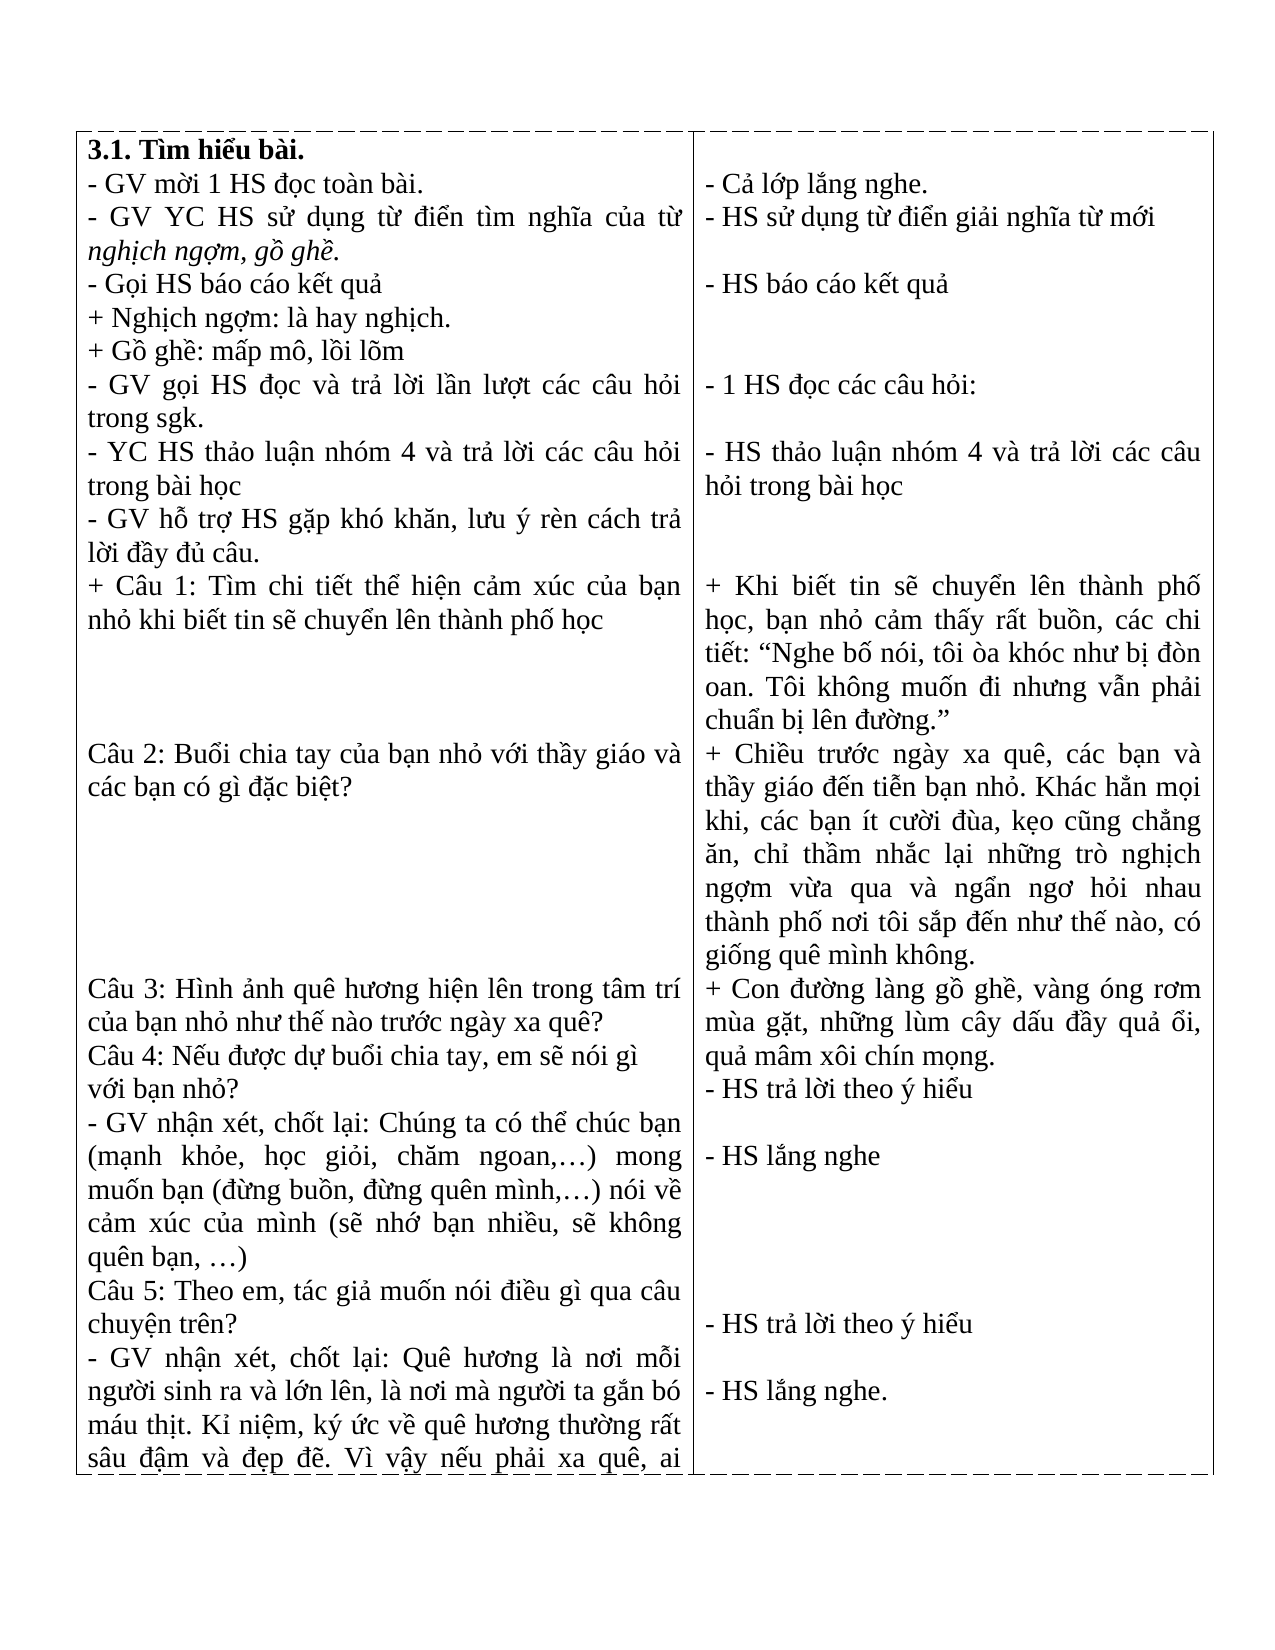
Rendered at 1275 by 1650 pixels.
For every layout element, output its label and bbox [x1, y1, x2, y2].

table_cell [694, 131, 1213, 1474]
table_cell [77, 131, 693, 1474]
